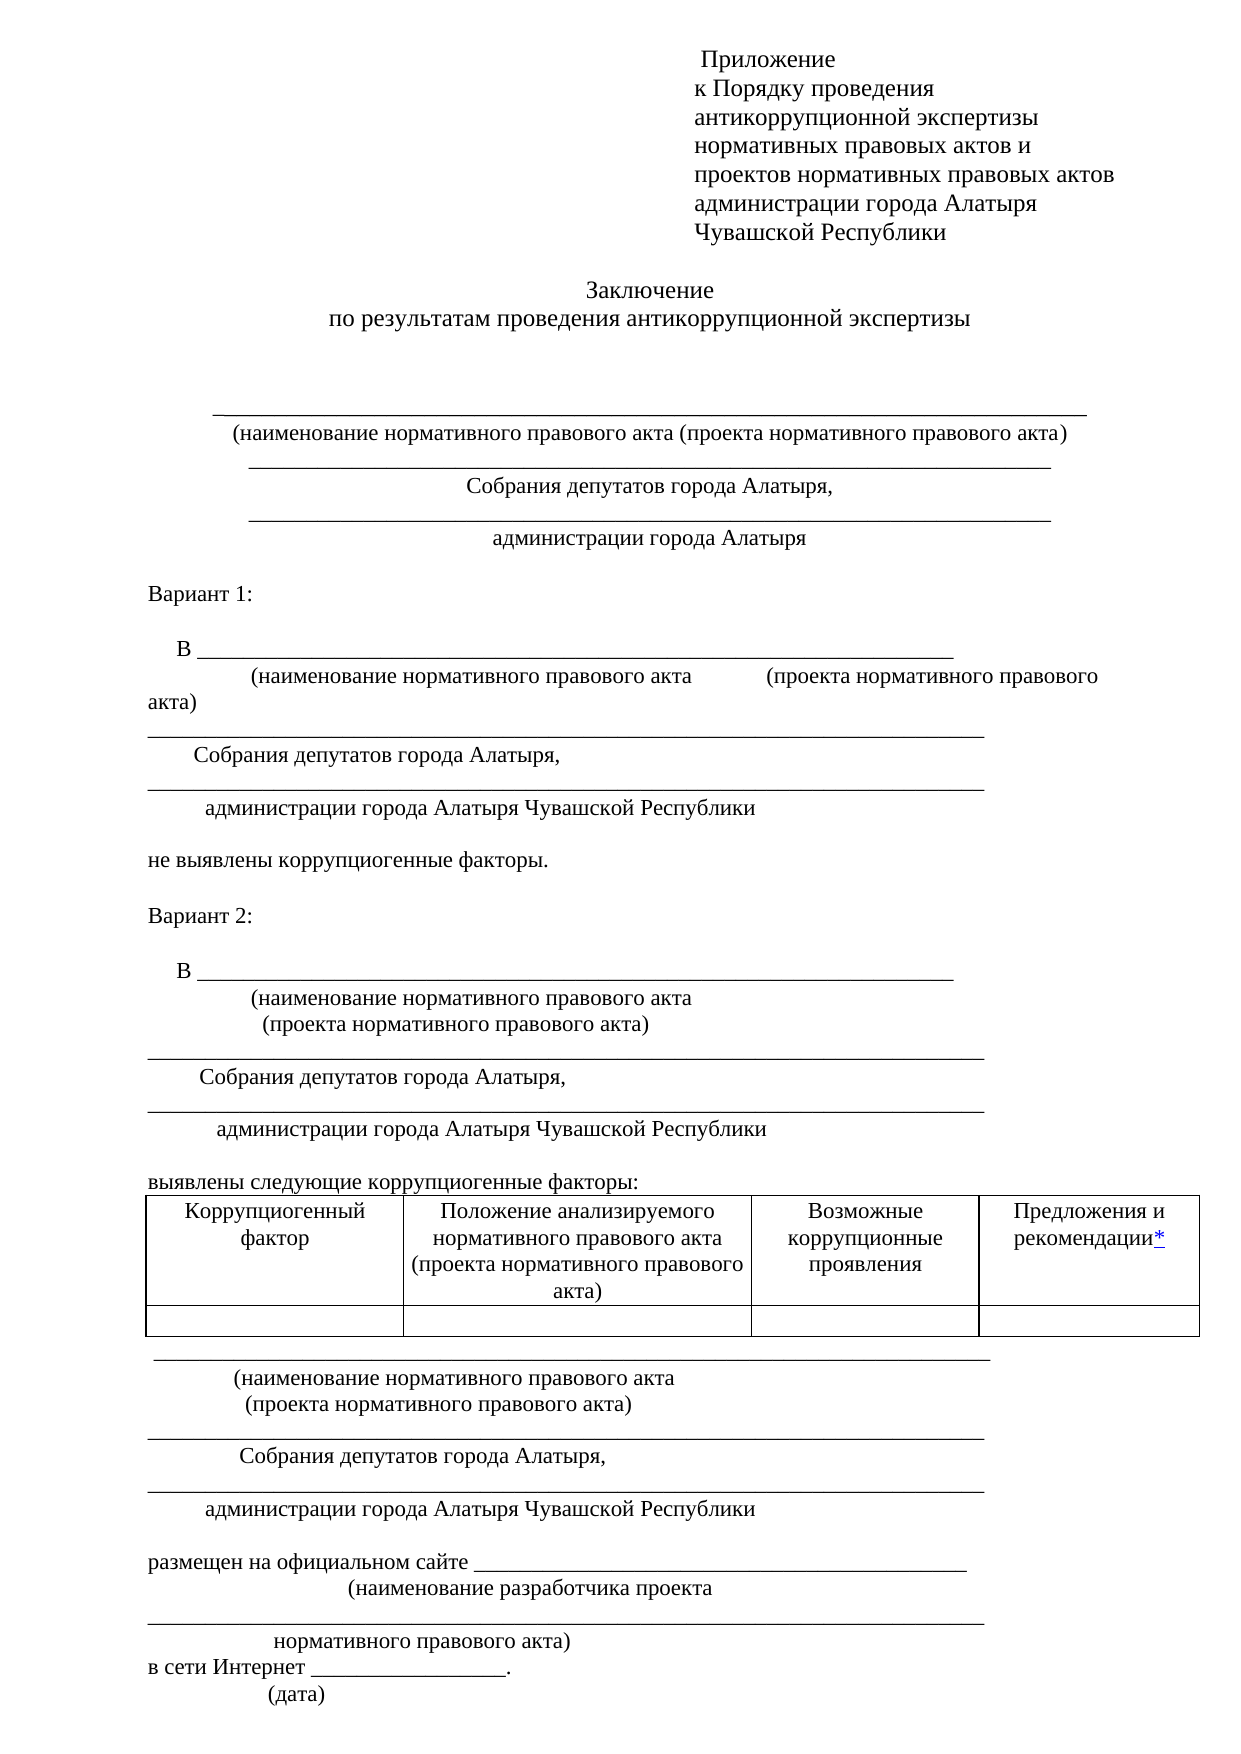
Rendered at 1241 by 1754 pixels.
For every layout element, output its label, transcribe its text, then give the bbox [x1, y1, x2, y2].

table_header Возможные коррупционные проявления [752, 1196, 978, 1304]
text Чувашской Республики [694, 217, 1152, 246]
table_header Предложения и рекомендации* [980, 1196, 1199, 1304]
text _________________________________________________________________________ [148, 1036, 1152, 1063]
text Вариант 2: [148, 902, 1152, 928]
text В __________________________________________________________________ [148, 957, 1152, 984]
text (дата) [148, 1680, 1152, 1706]
text не выявлены коррупциогенные факторы. [148, 846, 1152, 873]
text (наименование нормативного правового акта [148, 984, 1152, 1010]
text Заключение по результатам проведения антикоррупционной экспертизы [148, 275, 1152, 361]
text _________________________________________________________________________ [148, 767, 1152, 793]
text администрации города Алатыря Чувашской Республики [148, 1115, 1152, 1142]
text Приложение к Порядку проведения антикоррупционной экспертизы нормативных правовых актов и проектов нормативных правовых актов администрации города Алатыря [694, 44, 1152, 217]
text (наименование нормативного правового акта [148, 1363, 1152, 1390]
text _________________________________________________________________________ [148, 1416, 1152, 1443]
text В __________________________________________________________________ [148, 635, 1152, 662]
text _________________________________________________________________________ [148, 1601, 1152, 1627]
text _________________________________________________________________________ [148, 714, 1152, 741]
text Собрания депутатов города Алатыря, [148, 1063, 1152, 1089]
text (наименование нормативного правового акта (проекта нормативного правового акта) [148, 662, 1152, 714]
text _________________________________________________________________________ [148, 1337, 1152, 1363]
text нормативного правового акта) [148, 1627, 1152, 1653]
text Вариант 1: [148, 580, 1152, 606]
table_header Коррупциогенный фактор [147, 1196, 403, 1304]
text администрации города Алатыря Чувашской Республики [148, 1495, 1152, 1522]
text (проекта нормативного правового акта) [148, 1010, 1152, 1036]
table_cell [147, 1306, 403, 1336]
text (наименование разработчика проекта [148, 1574, 1152, 1601]
text выявлены следующие коррупциогенные факторы: [148, 1168, 1152, 1194]
table_header Положение анализируемого нормативного правового акта (проекта нормативного правового акта) [404, 1196, 751, 1304]
text (проекта нормативного правового акта) [148, 1390, 1152, 1416]
text администрации города Алатыря Чувашской Республики [148, 793, 1152, 820]
text размещен на официальном сайте ___________________________________________ [148, 1548, 1152, 1574]
table_cell [980, 1306, 1199, 1336]
text _________________________________________________________________________ [148, 1469, 1152, 1495]
text Собрания депутатов города Алатыря, [148, 741, 1152, 767]
text в сети Интернет _________________. [148, 1653, 1152, 1680]
text Собрания депутатов города Алатыря, [148, 1443, 1152, 1469]
table_cell [404, 1306, 751, 1336]
table_cell [752, 1306, 978, 1336]
text ______________________________________________________________________ (наименование нормативного правового акта (проекта нормативного правового акта) ______________________________________________________________________ Собрания депутатов города Алатыря, ______________________________________________________________________ администрации города Алатыря [148, 390, 1152, 551]
text _________________________________________________________________________ [148, 1089, 1152, 1115]
